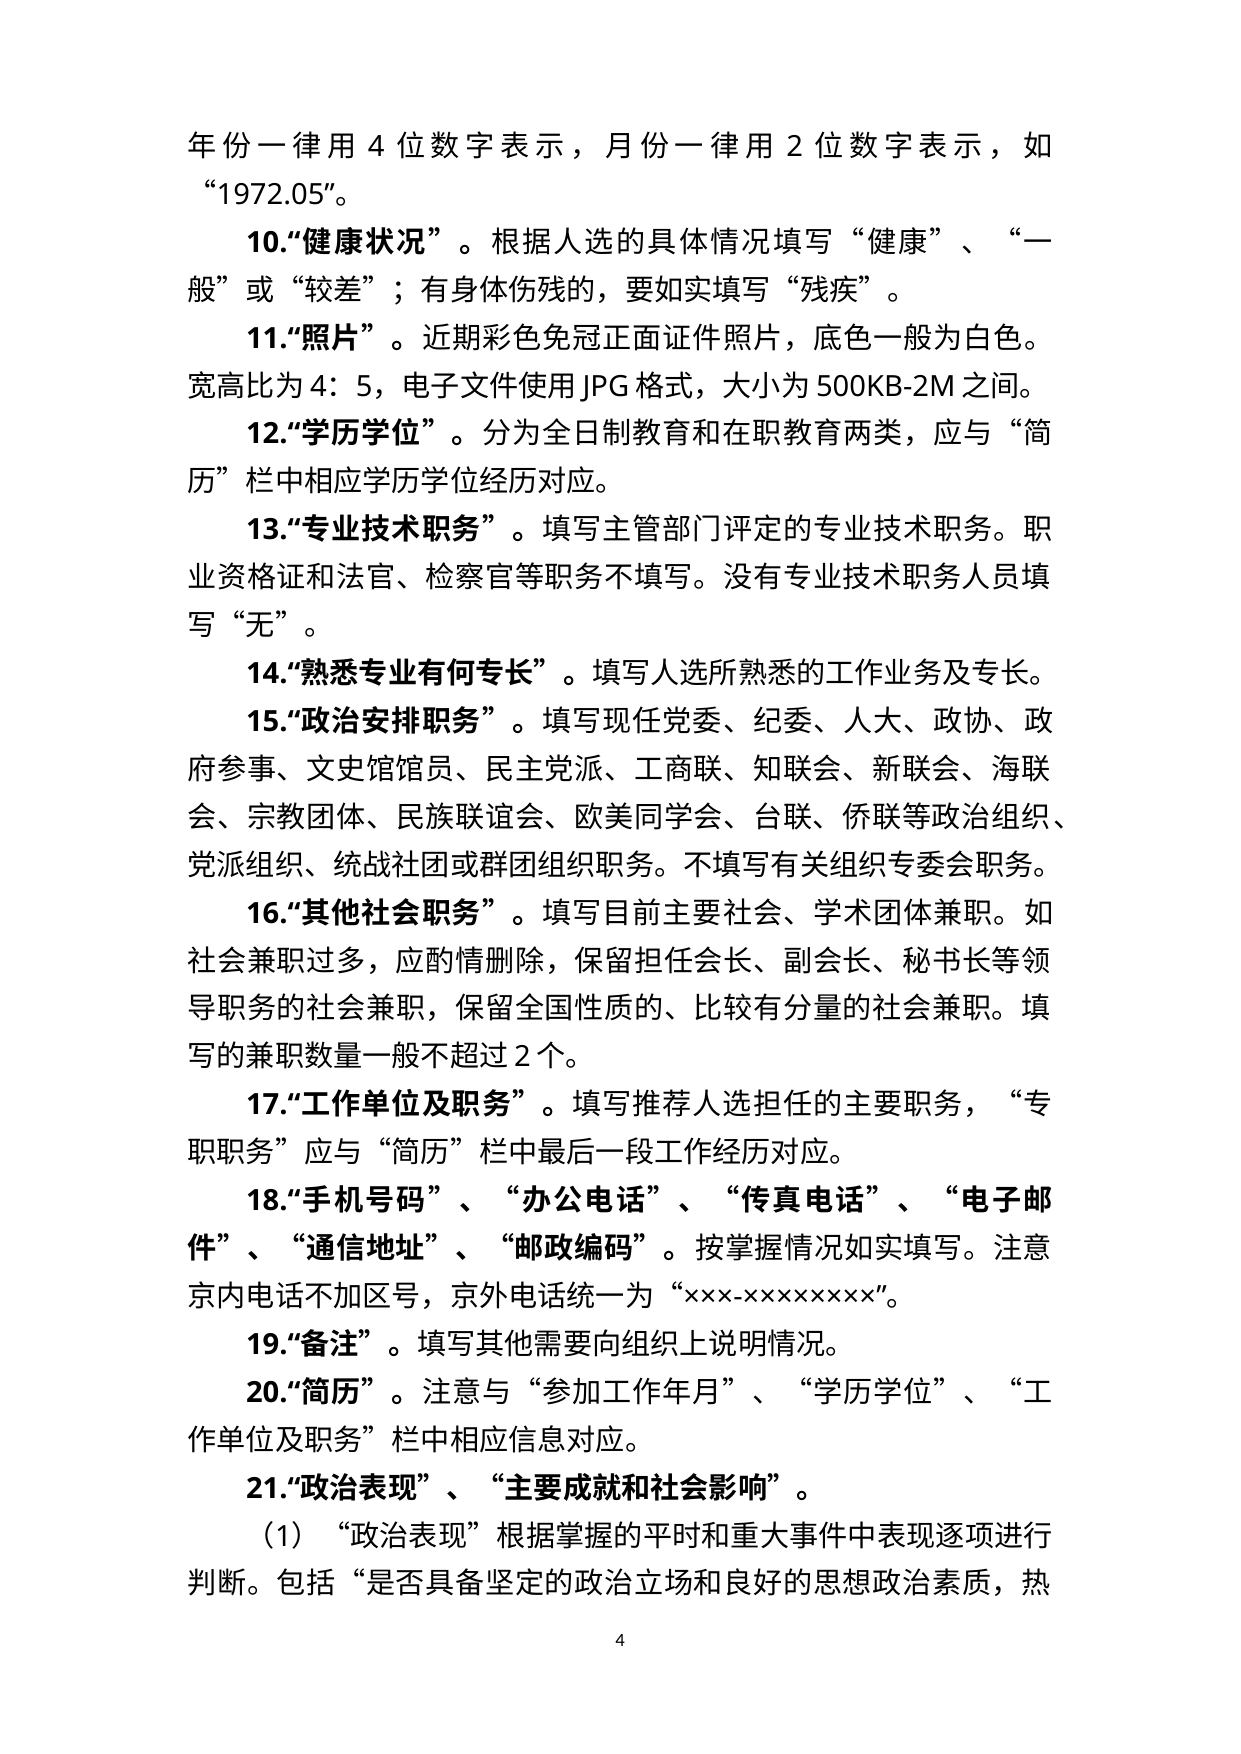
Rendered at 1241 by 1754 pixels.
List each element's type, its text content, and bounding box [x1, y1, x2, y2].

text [187, 118, 1053, 214]
text 16.“其他社会职务”。填写目前主要社会、学术团体兼职。如社会兼职过多，应酌情删除，保留担任会长、副会长、秘书长等领导职务的社会兼职，保留全国性质的、比较有分量的社会兼职。填写的兼职数量一般不超过2个。 [187, 885, 1053, 1076]
text 19.“备注”。填写其他需要向组织上说明情况。 [187, 1316, 1053, 1364]
text 21.“政治表现”、“主要成就和社会影响”。 [187, 1460, 1053, 1508]
text 17.“工作单位及职务”。填写推荐人选担任的主要职务，“专职职务”应与“简历”栏中最后一段工作经历对应。 [187, 1076, 1053, 1172]
text 13.“专业技术职务”。填写主管部门评定的专业技术职务。职业资格证和法官、检察官等职务不填写。没有专业技术职务人员填写“无”。 [187, 501, 1053, 645]
text 11.“照片”。近期彩色免冠正面证件照片，底色一般为白色。宽高比为4：5，电子文件使用JPG格式，大小为500KB-2M之间。 [187, 310, 1053, 406]
text 18.“手机号码”、“办公电话”、“传真电话”、“电子邮件”、“通信地址”、“邮政编码”。按掌握情况如实填写。注意京内电话不加区号，京外电话统一为“×××-××××××××”。 [187, 1172, 1053, 1316]
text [187, 1508, 1053, 1603]
text 10.“健康状况”。根据人选的具体情况填写“健康”、“一般”或“较差”；有身体伤残的，要如实填写“残疾”。 [187, 214, 1053, 310]
text 12.“学历学位”。分为全日制教育和在职教育两类，应与“简历”栏中相应学历学位经历对应。 [187, 406, 1053, 501]
text 14.“熟悉专业有何专长”。填写人选所熟悉的工作业务及专长。 [187, 645, 1053, 693]
text 15.“政治安排职务”。填写现任党委、纪委、人大、政协、政府参事、文史馆馆员、民主党派、工商联、知联会、新联会、海联会、宗教团体、民族联谊会、欧美同学会、台联、侨联等政治组织、党派组织、统战社团或群团组织职务。不填写有关组织专委会职务。 [187, 693, 1053, 885]
text 20.“简历”。注意与“参加工作年月”、“学历学位”、“工作单位及职务”栏中相应信息对应。 [187, 1364, 1053, 1460]
